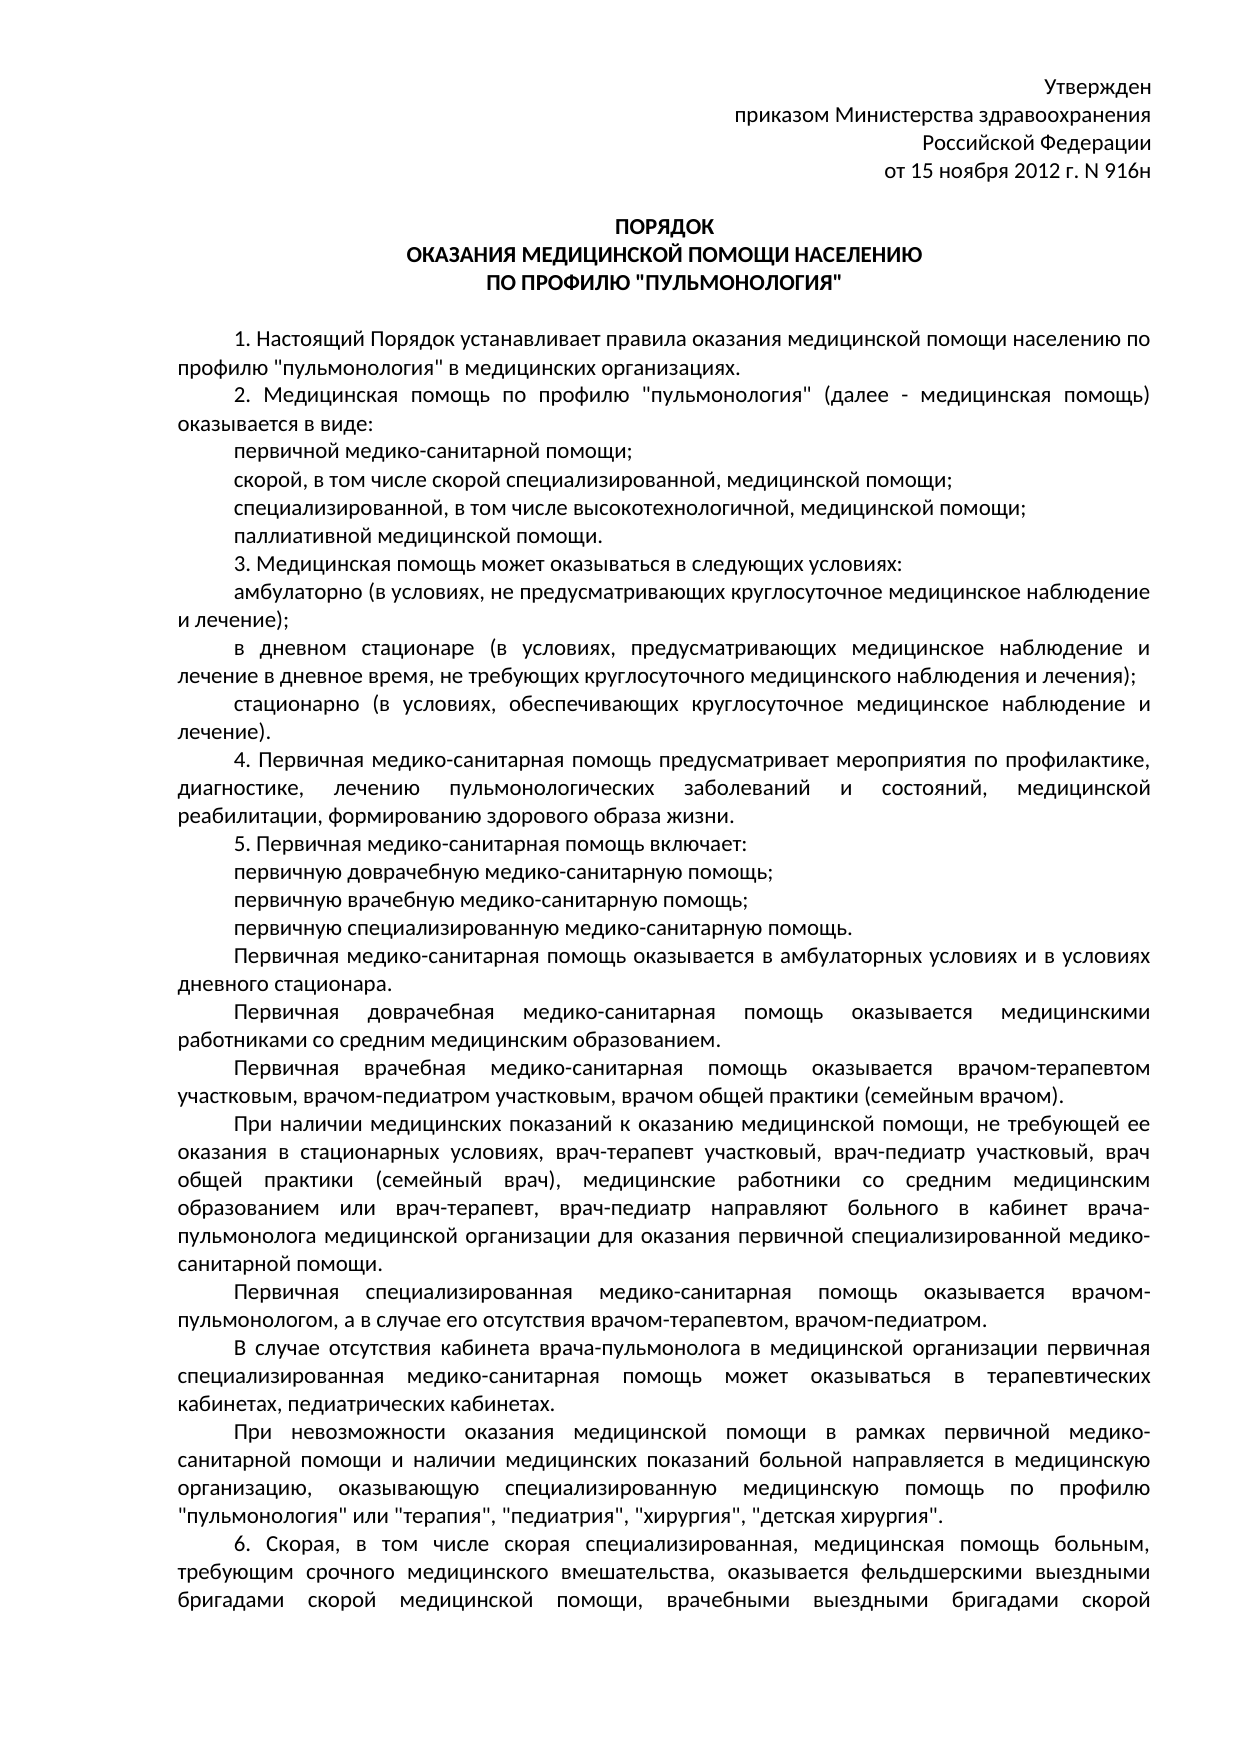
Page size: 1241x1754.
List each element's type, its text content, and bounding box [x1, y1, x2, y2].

text первичную врачебную медико-санитарную помощь; [177, 885, 1152, 913]
text стационарно (в условиях, обеспечивающих круглосуточное медицинское наблюдение и лечение). [177, 689, 1152, 745]
text При наличии медицинских показаний к оказанию медицинской помощи, не требующей ее оказания в стационарных условиях, врач-терапевт участковый, врач-педиатр участковый, врач общей практики (семейный врач), медицинские работники со средним медицинским образованием или врач-терапевт, врач-педиатр направляют больного в кабинет врача-пульмонолога медицинской организации для оказания первичной специализированной медико-санитарной помощи. [177, 1109, 1152, 1277]
text Российской Федерации [177, 128, 1152, 156]
text 3. Медицинская помощь может оказываться в следующих условиях: [177, 549, 1152, 577]
text Первичная специализированная медико-санитарная помощь оказывается врачом-пульмонологом, а в случае его отсутствия врачом-терапевтом, врачом-педиатром. [177, 1277, 1152, 1333]
text Первичная доврачебная медико-санитарная помощь оказывается медицинскими работниками со средним медицинским образованием. [177, 997, 1152, 1053]
text 1. Настоящий Порядок устанавливает правила оказания медицинской помощи населению по профилю "пульмонология" в медицинских организациях. [177, 324, 1152, 381]
text ОКАЗАНИЯ МЕДИЦИНСКОЙ ПОМОЩИ НАСЕЛЕНИЮ [177, 241, 1152, 268]
text ПОРЯДОК [177, 212, 1152, 241]
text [177, 1529, 1152, 1613]
text амбулаторно (в условиях, не предусматривающих круглосуточное медицинское наблюдение и лечение); [177, 577, 1152, 633]
text 4. Первичная медико-санитарная помощь предусматривает мероприятия по профилактике, диагностике, лечению пульмонологических заболеваний и состояний, медицинской реабилитации, формированию здорового образа жизни. [177, 745, 1152, 829]
text 2. Медицинская помощь по профилю "пульмонология" (далее - медицинская помощь) оказывается в виде: [177, 381, 1152, 437]
text В случае отсутствия кабинета врача-пульмонолога в медицинской организации первичная специализированная медико-санитарная помощь может оказываться в терапевтических кабинетах, педиатрических кабинетах. [177, 1333, 1152, 1417]
text от 15 ноября 2012 г. N 916н [177, 156, 1152, 184]
text ПО ПРОФИЛЮ "ПУЛЬМОНОЛОГИЯ" [177, 268, 1152, 297]
text скорой, в том числе скорой специализированной, медицинской помощи; [177, 465, 1152, 493]
text Первичная врачебная медико-санитарная помощь оказывается врачом-терапевтом участковым, врачом-педиатром участковым, врачом общей практики (семейным врачом). [177, 1053, 1152, 1109]
text специализированной, в том числе высокотехнологичной, медицинской помощи; [177, 493, 1152, 521]
text в дневном стационаре (в условиях, предусматривающих медицинское наблюдение и лечение в дневное время, не требующих круглосуточного медицинского наблюдения и лечения); [177, 633, 1152, 689]
text первичную специализированную медико-санитарную помощь. [177, 913, 1152, 941]
text приказом Министерства здравоохранения [177, 100, 1152, 128]
text первичной медико-санитарной помощи; [177, 437, 1152, 465]
text Утвержден [177, 72, 1152, 100]
text При невозможности оказания медицинской помощи в рамках первичной медико-санитарной помощи и наличии медицинских показаний больной направляется в медицинскую организацию, оказывающую специализированную медицинскую помощь по профилю "пульмонология" или "терапия", "педиатрия", "хирургия", "детская хирургия". [177, 1417, 1152, 1529]
text первичную доврачебную медико-санитарную помощь; [177, 857, 1152, 885]
text 5. Первичная медико-санитарная помощь включает: [177, 829, 1152, 857]
text Первичная медико-санитарная помощь оказывается в амбулаторных условиях и в условиях дневного стационара. [177, 941, 1152, 997]
text паллиативной медицинской помощи. [177, 521, 1152, 549]
